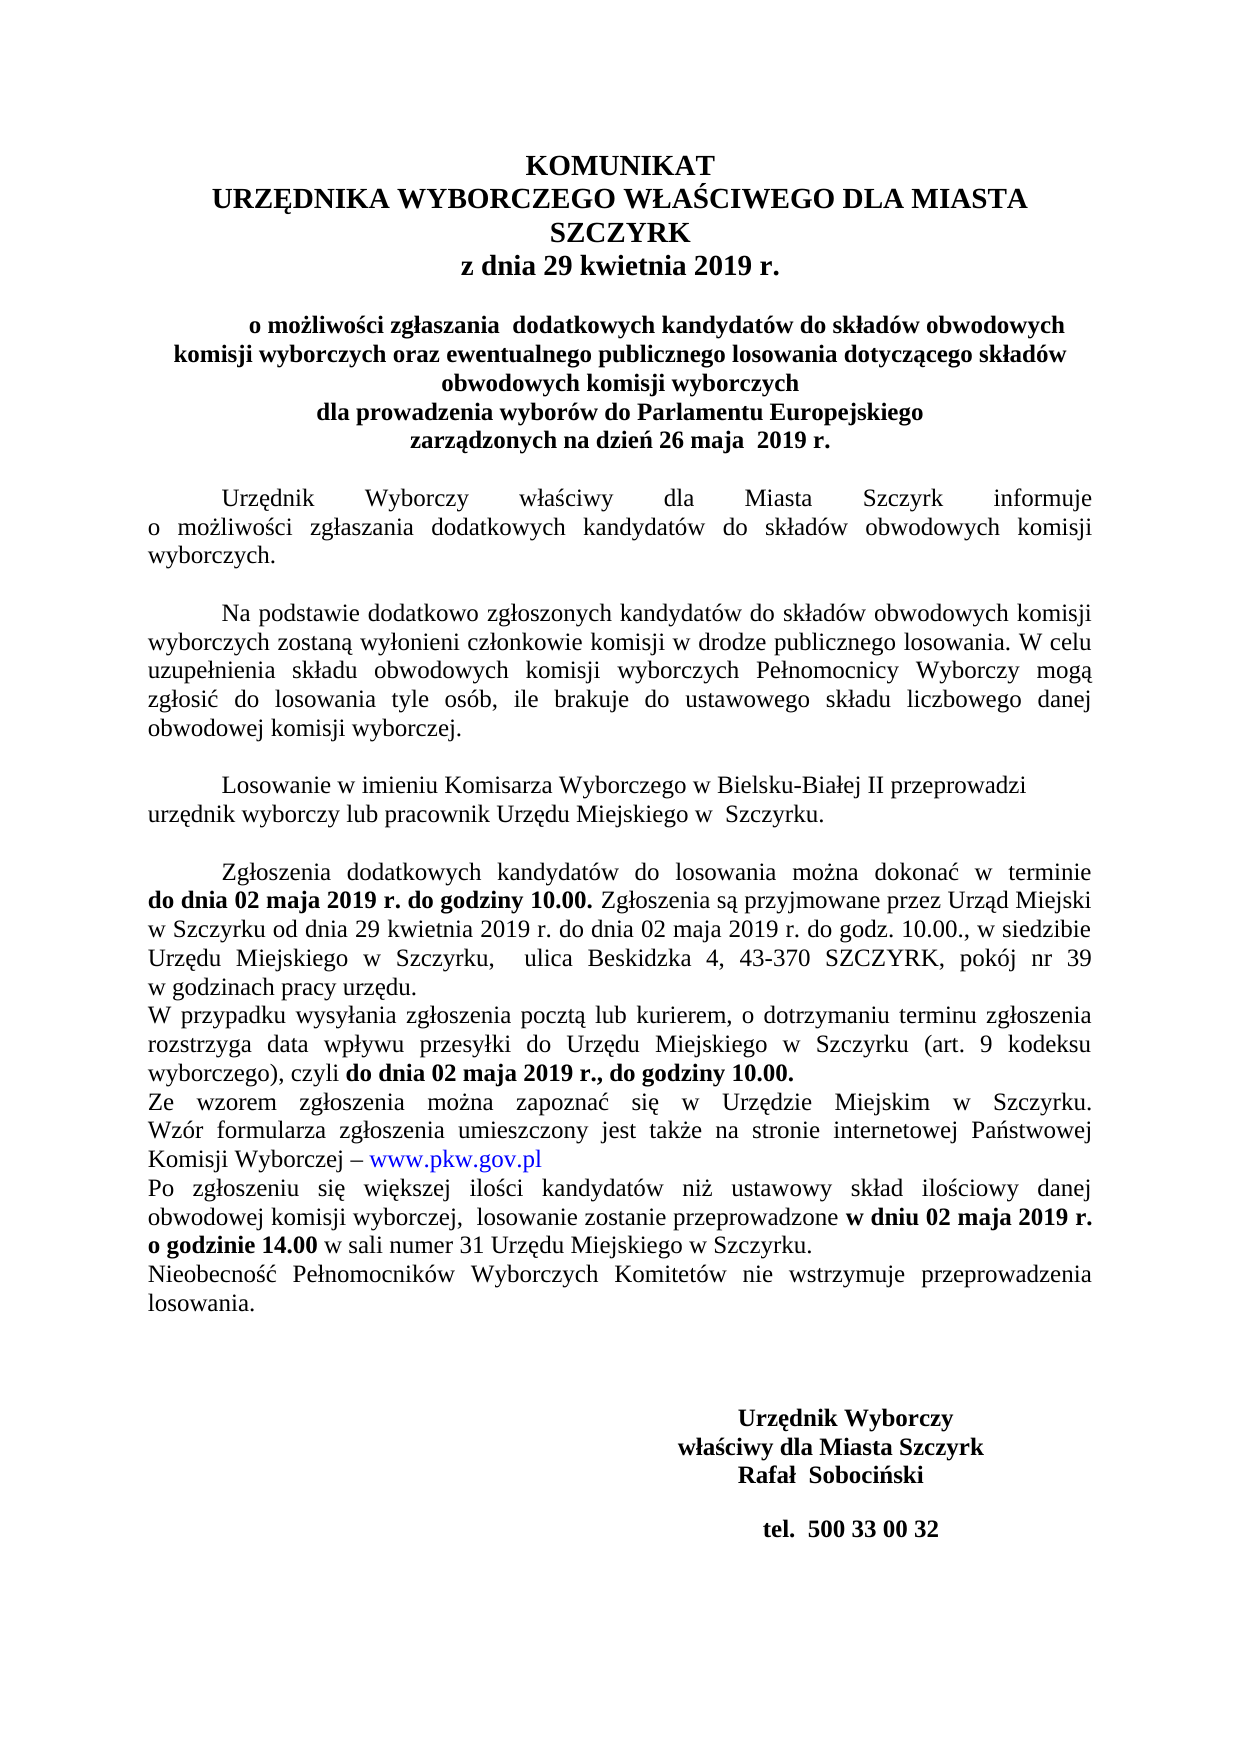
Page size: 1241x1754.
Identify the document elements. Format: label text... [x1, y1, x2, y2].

text o możliwości zgłaszania dodatkowych kandydatów do składów obwodowych komisji wyborczych oraz ewentualnego publicznego losowania dotyczącego składów obwodowych komisji wyborczych [148, 311, 1093, 397]
text Zgłoszenia dodatkowych kandydatów do losowania można dokonać w terminie do dnia 02 maja 2019 r. do godziny 10.00. Zgłoszenia są przyjmowane przez Urząd Miejski w Szczyrku od dnia 29 kwietnia 2019 r. do dnia 02 maja 2019 r. do godz. 10.00., w siedzibie Urzędu Miejskiego w Szczyrku, ulica Beskidzka 4, 43-370 SZCZYRK, pokój nr 39 w godzinach pracy urzędu. [148, 857, 1093, 1001]
text Ze wzorem zgłoszenia można zapoznać się w Urzędzie Miejskim w Szczyrku. Wzór formularza zgłoszenia umieszczony jest także na stronie internetowej Państwowej Komisji Wyborczej – www.pkw.gov.pl [148, 1087, 1093, 1173]
text Po zgłoszeniu się większej ilości kandydatów niż ustawowy skład ilościowy danej obwodowej komisji wyborczej, losowanie zostanie przeprowadzone w dniu 02 maja 2019 r. o godzinie 14.00 w sali numer 31 Urzędu Miejskiego w Szczyrku. [148, 1173, 1093, 1259]
title KOMUNIKAT [148, 148, 1093, 181]
text tel. 500 33 00 32 [738, 1514, 1093, 1543]
text W przypadku wysyłania zgłoszenia pocztą lub kurierem, o dotrzymaniu terminu zgłoszenia rozstrzyga data wpływu przesyłki do Urzędu Miejskiego w Szczyrku (art. 9 kodeksu wyborczego), czyli do dnia 02 maja 2019 r., do godziny 10.00. [148, 1001, 1093, 1087]
text Losowanie w imieniu Komisarza Wyborczego w Bielsku-Białej II przeprowadzi [148, 771, 1093, 799]
text Rafał Sobociński [738, 1461, 1093, 1489]
text dla prowadzenia wyborów do Parlamentu Europejskiego [148, 397, 1093, 426]
text Na podstawie dodatkowo zgłoszonych kandydatów do składów obwodowych komisji wyborczych zostaną wyłonieni członkowie komisji w drodze publicznego losowania. W celu uzupełnienia składu obwodowych komisji wyborczych Pełnomocnicy Wyborczy mogą zgłosić do losowania tyle osób, ile brakuje do ustawowego składu liczbowego danej obwodowej komisji wyborczej. [148, 598, 1093, 742]
text urzędnik wyborczy lub pracownik Urzędu Miejskiego w Szczyrku. [148, 799, 1093, 828]
text zarządzonych na dzień 26 maja 2019 r. [148, 426, 1093, 454]
text Nieobecność Pełnomocników Wyborczych Komitetów nie wstrzymuje przeprowadzenia losowania. [148, 1259, 1093, 1317]
text Urzędnik Wyborczy [664, 1403, 1093, 1432]
text URZĘDNIKA WYBORCZEGO WŁAŚCIWEGO DLA MIASTA SZCZYRK [148, 181, 1093, 248]
text właściwy dla Miasta Szczyrk [516, 1432, 1093, 1461]
text z dnia 29 kwietnia 2019 r. [148, 248, 1093, 282]
text Urzędnik Wyborczy właściwy dla Miasta Szczyrk informuje o możliwości zgłaszania dodatkowych kandydatów do składów obwodowych komisji wyborczych. [148, 483, 1093, 569]
